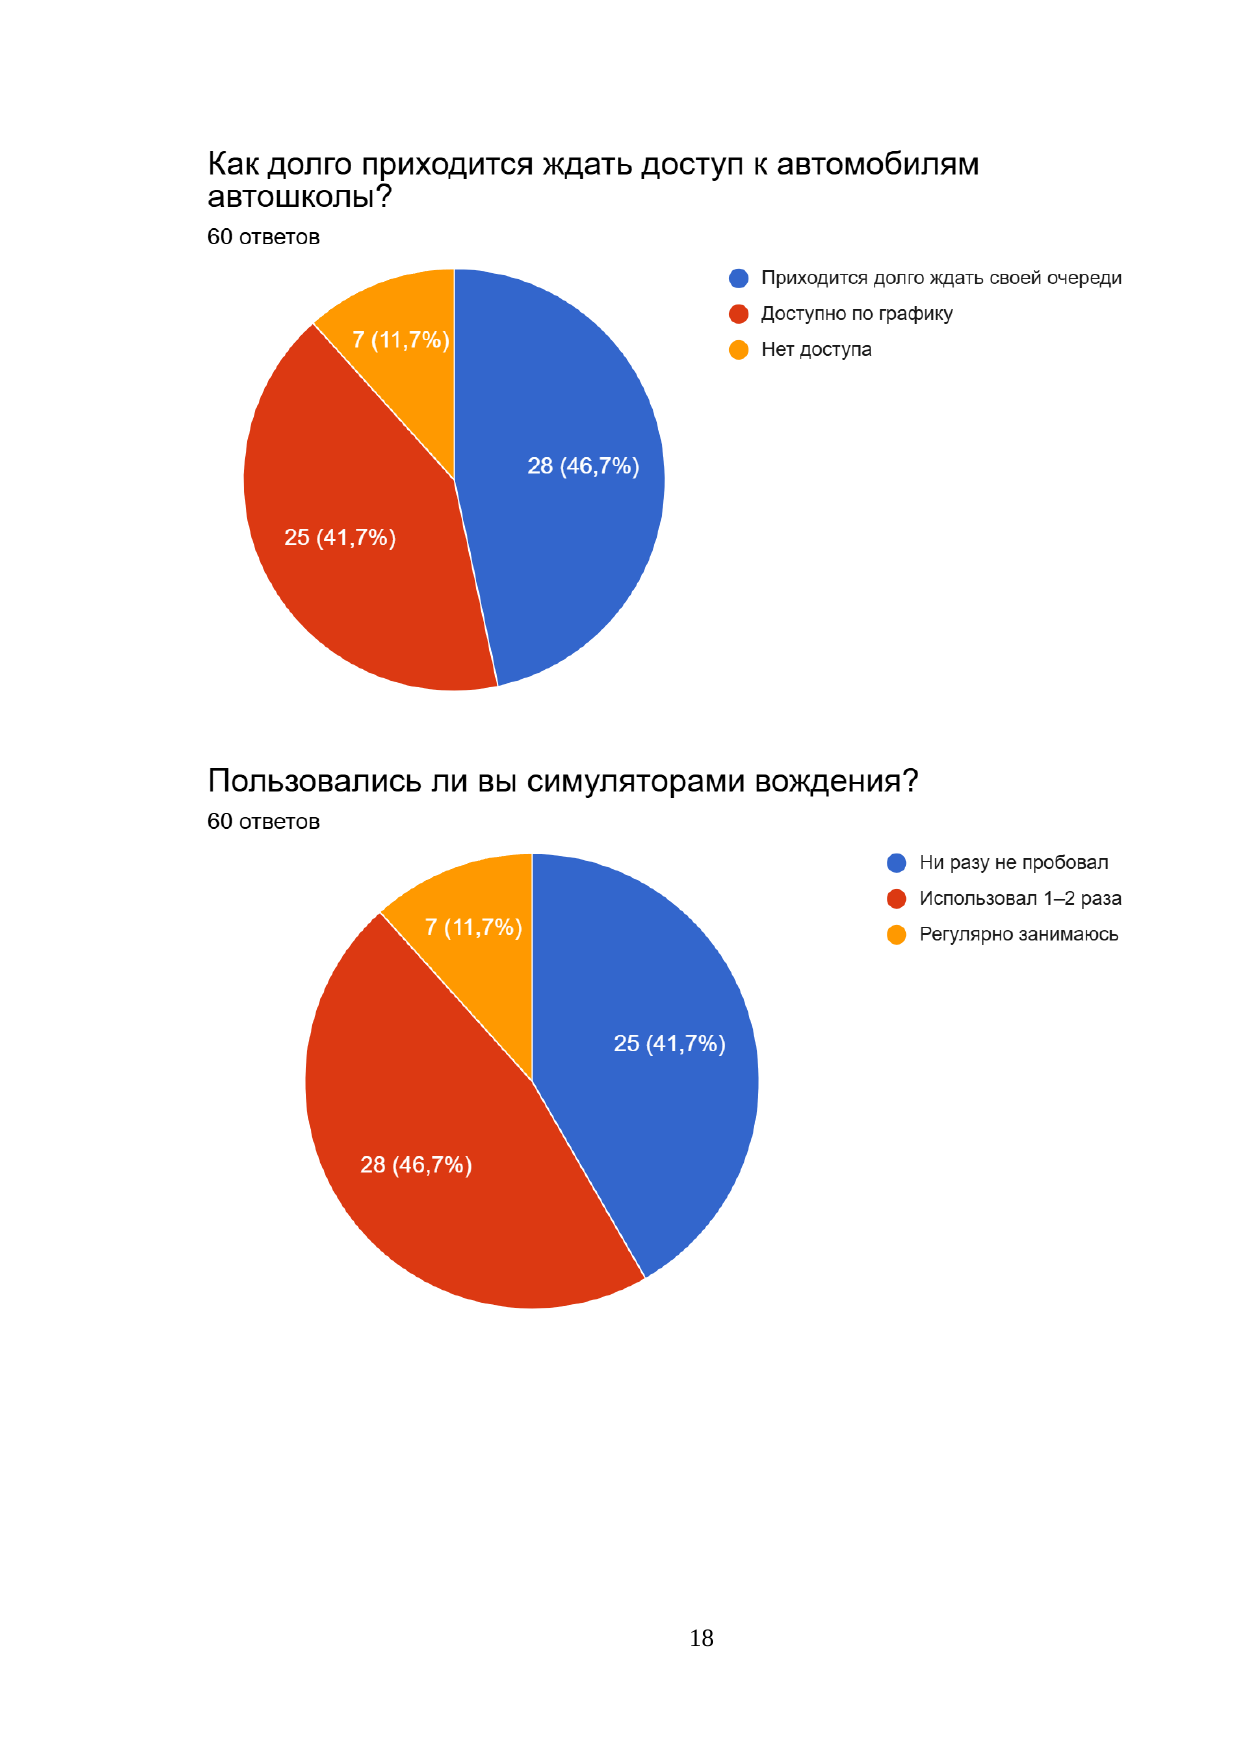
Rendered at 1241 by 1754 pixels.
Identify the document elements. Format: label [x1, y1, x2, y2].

picture [177, 735, 1152, 1339]
picture [177, 118, 1152, 721]
